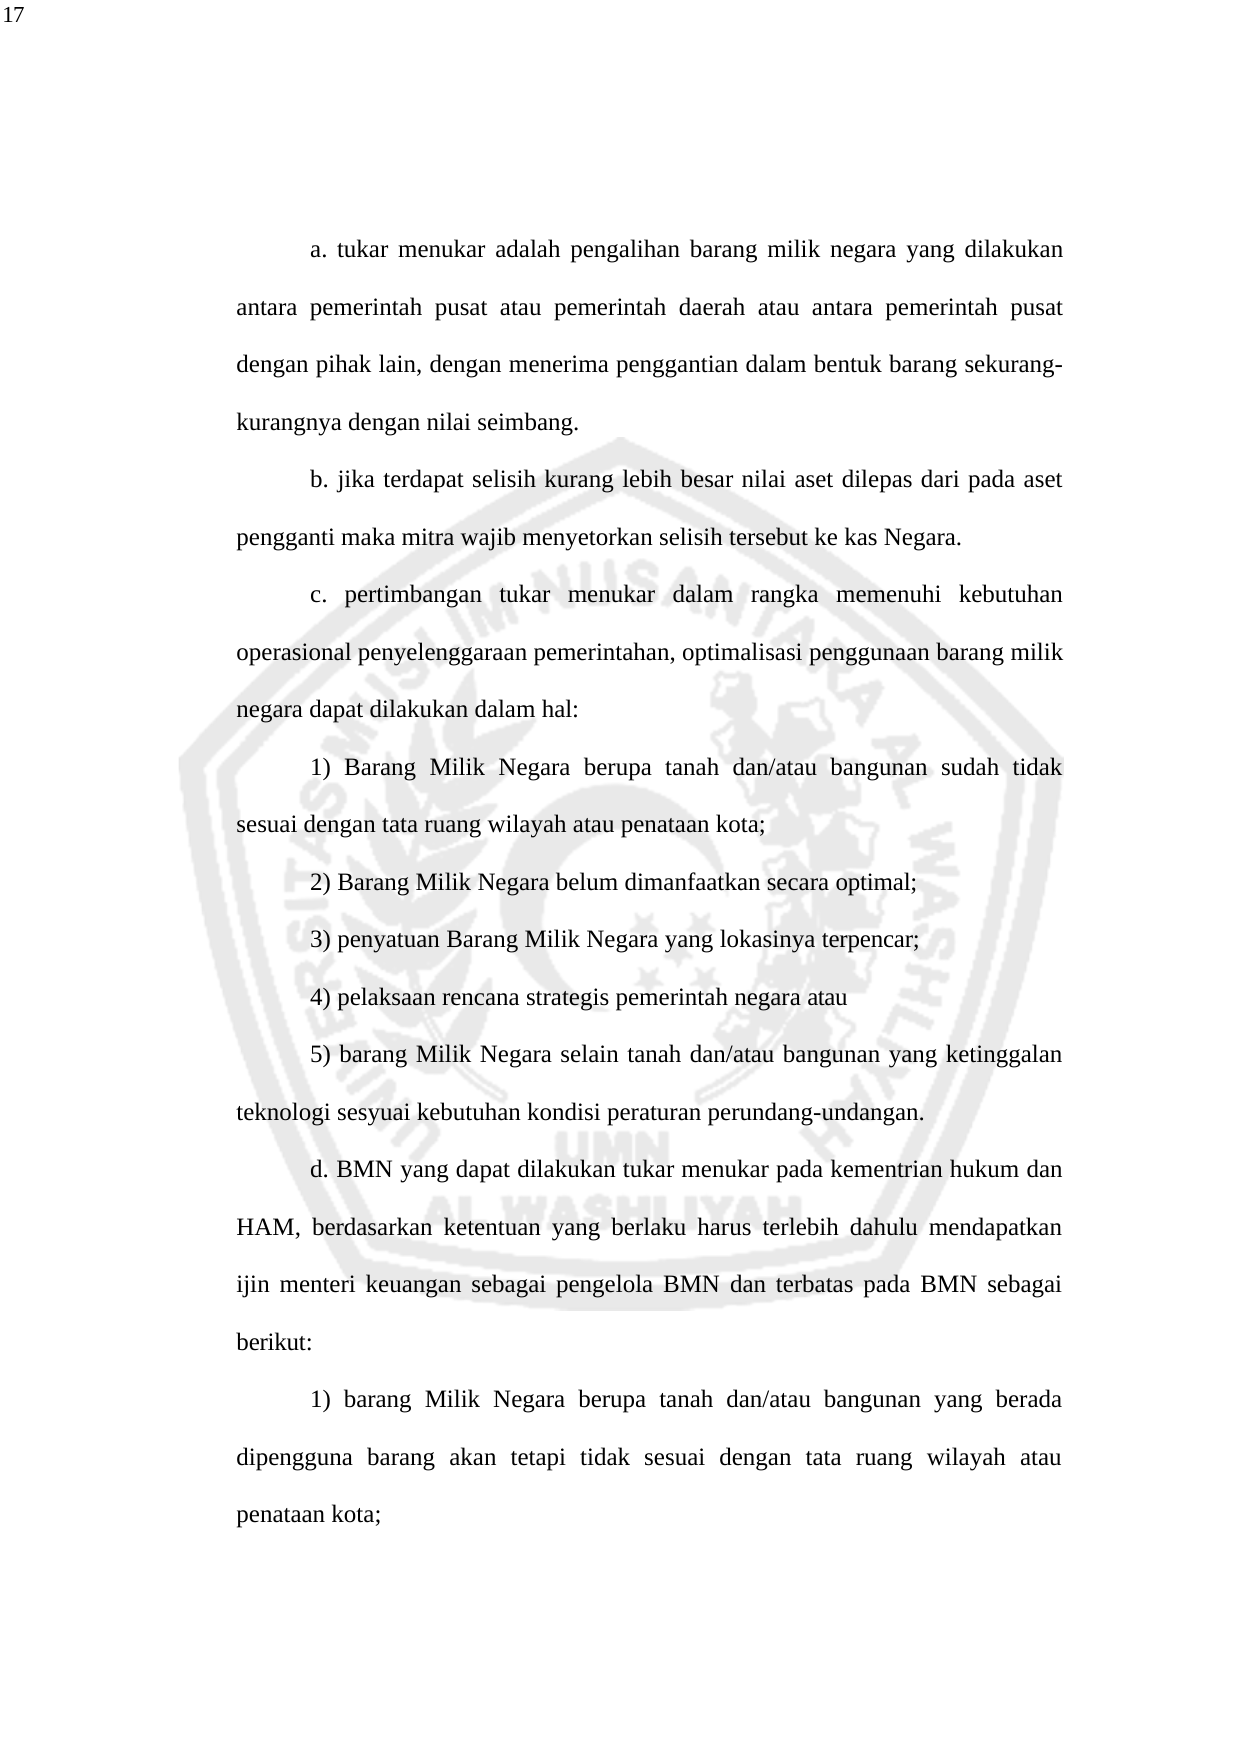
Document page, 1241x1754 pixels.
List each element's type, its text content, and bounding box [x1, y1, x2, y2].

list barang Milik Negara berupa tanah dan/atau bangunan yang berada dipengguna barang akan tetapi tidak sesuai dengan tata ruang wilayah atau penataan kota; [236, 1384, 1063, 1528]
list Barang Milik Negara berupa tanah dan/atau bangunan sudah tidak sesuai dengan tata ruang wilayah atau penataan kota; [236, 752, 1063, 838]
list jika terdapat selisih kurang lebih besar nilai aset dilepas dari pada aset pengganti maka mitra wajib menyetorkan selisih tersebut ke kas Negara. [236, 464, 1063, 551]
list penyatuan Barang Milik Negara yang lokasinya terpencar; [310, 924, 1078, 953]
picture [178, 437, 1064, 1311]
list BMN yang dapat dilakukan tukar menukar pada kementrian hukum dan HAM, berdasarkan ketentuan yang berlaku harus terlebih dahulu mendapatkan ijin menteri keuangan sebagai pengelola BMN dan terbatas pada BMN sebagai berikut: [236, 1154, 1063, 1356]
list barang Milik Negara selain tanah dan/atau bangunan yang ketinggalan teknologi sesyuai kebutuhan kondisi peraturan perundang-undangan. [236, 1039, 1063, 1126]
list tukar menukar adalah pengalihan barang milik negara yang dilakukan antara pemerintah pusat atau pemerintah daerah atau antara pemerintah pusat dengan pihak lain, dengan menerima penggantian dalam bentuk barang sekurang- kurangnya dengan nilai seimbang. [236, 234, 1063, 436]
list pelaksaan rencana strategis pemerintah negara atau [310, 982, 1078, 1011]
list Barang Milik Negara belum dimanfaatkan secara optimal; [310, 867, 1078, 896]
list pertimbangan tukar menukar dalam rangka memenuhi kebutuhan operasional penyelenggaraan pemerintahan, optimalisasi penggunaan barang milik negara dapat dilakukan dalam hal: [236, 579, 1063, 723]
